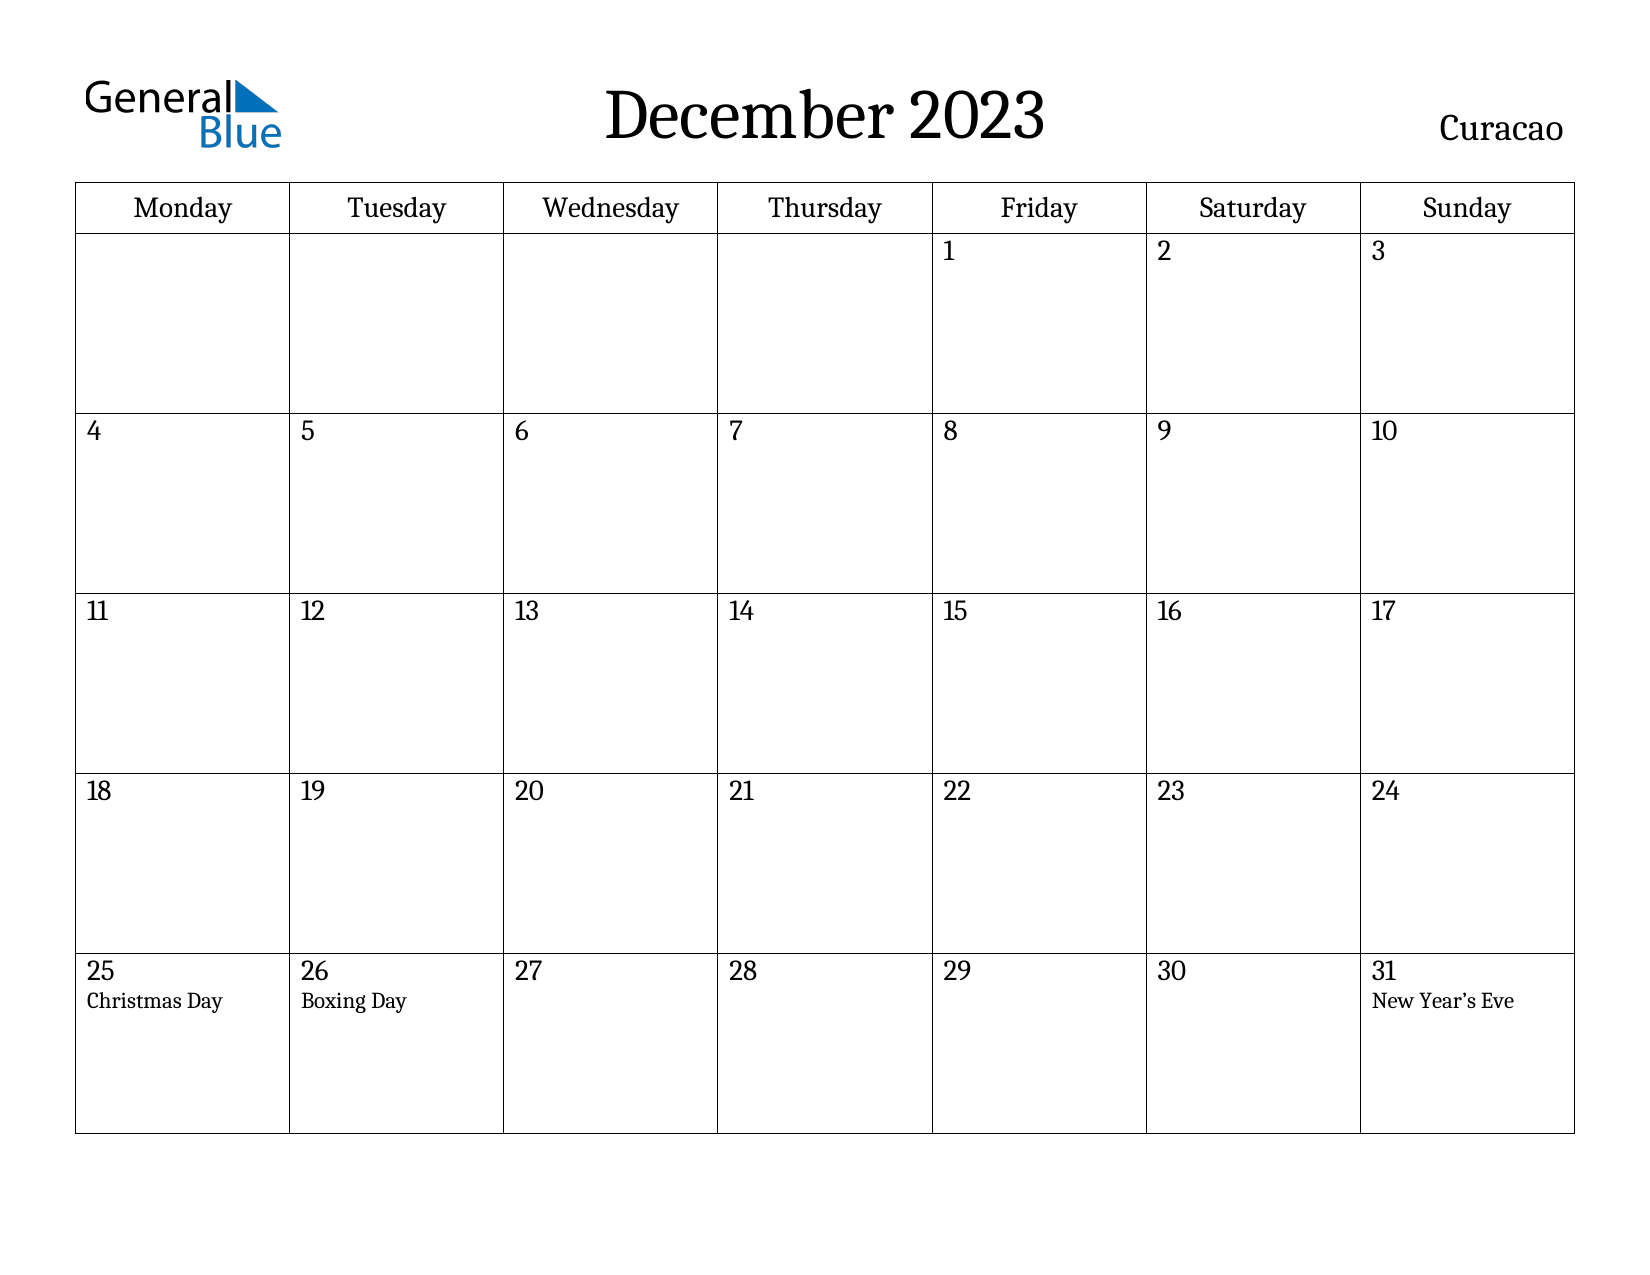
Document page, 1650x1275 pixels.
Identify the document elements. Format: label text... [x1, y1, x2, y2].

table_cell [1361, 808, 1574, 953]
table_cell [504, 234, 717, 267]
table_cell Christmas Day [76, 988, 289, 1133]
table_cell [290, 267, 503, 413]
table_cell [504, 627, 717, 773]
table_cell [933, 267, 1146, 413]
table_cell [718, 988, 932, 1133]
table_cell 4 [76, 414, 289, 447]
table_cell [504, 988, 717, 1133]
table_cell 16 [1147, 594, 1360, 627]
table_cell 27 [504, 954, 717, 987]
table_cell [933, 808, 1146, 953]
table_cell [1147, 627, 1360, 773]
table_cell 20 [504, 774, 717, 807]
table_cell 17 [1361, 594, 1574, 627]
table_cell 24 [1361, 774, 1574, 807]
table_cell New Year’s Eve [1361, 988, 1574, 1133]
table_header Curacao [1146, 75, 1574, 182]
table_cell 10 [1361, 414, 1574, 447]
table_cell [290, 234, 503, 267]
table_cell [504, 448, 717, 593]
table_cell [933, 448, 1146, 593]
table_cell [76, 627, 289, 773]
table_cell [76, 448, 289, 593]
table_cell [718, 627, 932, 773]
table_cell 12 [290, 594, 503, 627]
table_cell 8 [933, 414, 1146, 447]
table_cell 31 [1361, 954, 1574, 987]
table_cell 19 [290, 774, 503, 807]
table_cell [76, 808, 289, 953]
table_cell 2 [1147, 234, 1360, 267]
table_cell Thursday [718, 183, 932, 233]
table_cell 15 [933, 594, 1146, 627]
table_cell 21 [718, 774, 932, 807]
table_cell 26 [290, 954, 503, 987]
table_cell 5 [290, 414, 503, 447]
table_cell 18 [76, 774, 289, 807]
table_cell 9 [1147, 414, 1360, 447]
table_cell Sunday [1361, 183, 1574, 233]
table_cell 7 [718, 414, 932, 447]
table_cell [1147, 448, 1360, 593]
table_cell Friday [933, 183, 1146, 233]
table_cell Monday [76, 183, 289, 233]
table_cell Boxing Day [290, 988, 503, 1133]
picture [86, 80, 281, 148]
table_cell Saturday [1147, 183, 1360, 233]
table_cell [1147, 267, 1360, 413]
table_header December 2023 [504, 75, 1146, 182]
table_cell [1361, 267, 1574, 413]
table_cell 23 [1147, 774, 1360, 807]
table_cell 1 [933, 234, 1146, 267]
table_cell 14 [718, 594, 932, 627]
table_cell Tuesday [290, 183, 503, 233]
table_cell [1147, 988, 1360, 1133]
table_cell [718, 448, 932, 593]
table_cell 30 [1147, 954, 1360, 987]
table_header [76, 75, 503, 182]
table_cell 11 [76, 594, 289, 627]
table_cell 22 [933, 774, 1146, 807]
table_cell 25 [76, 954, 289, 987]
table_cell 3 [1361, 234, 1574, 267]
table_cell [504, 808, 717, 953]
table_cell [1361, 627, 1574, 773]
table_cell [290, 627, 503, 773]
table_cell [933, 627, 1146, 773]
table_cell [290, 448, 503, 593]
table_cell 6 [504, 414, 717, 447]
table_cell [1361, 448, 1574, 593]
table_cell [76, 234, 289, 267]
table_cell [504, 267, 717, 413]
table_cell 13 [504, 594, 717, 627]
table_cell [718, 234, 932, 267]
table_cell [290, 808, 503, 953]
table_cell [933, 988, 1146, 1133]
table_cell [76, 267, 289, 413]
table_cell 29 [933, 954, 1146, 987]
table_cell [718, 808, 932, 953]
table_cell [1147, 808, 1360, 953]
table_cell Wednesday [504, 183, 717, 233]
table_cell [718, 267, 932, 413]
table_cell 28 [718, 954, 932, 987]
